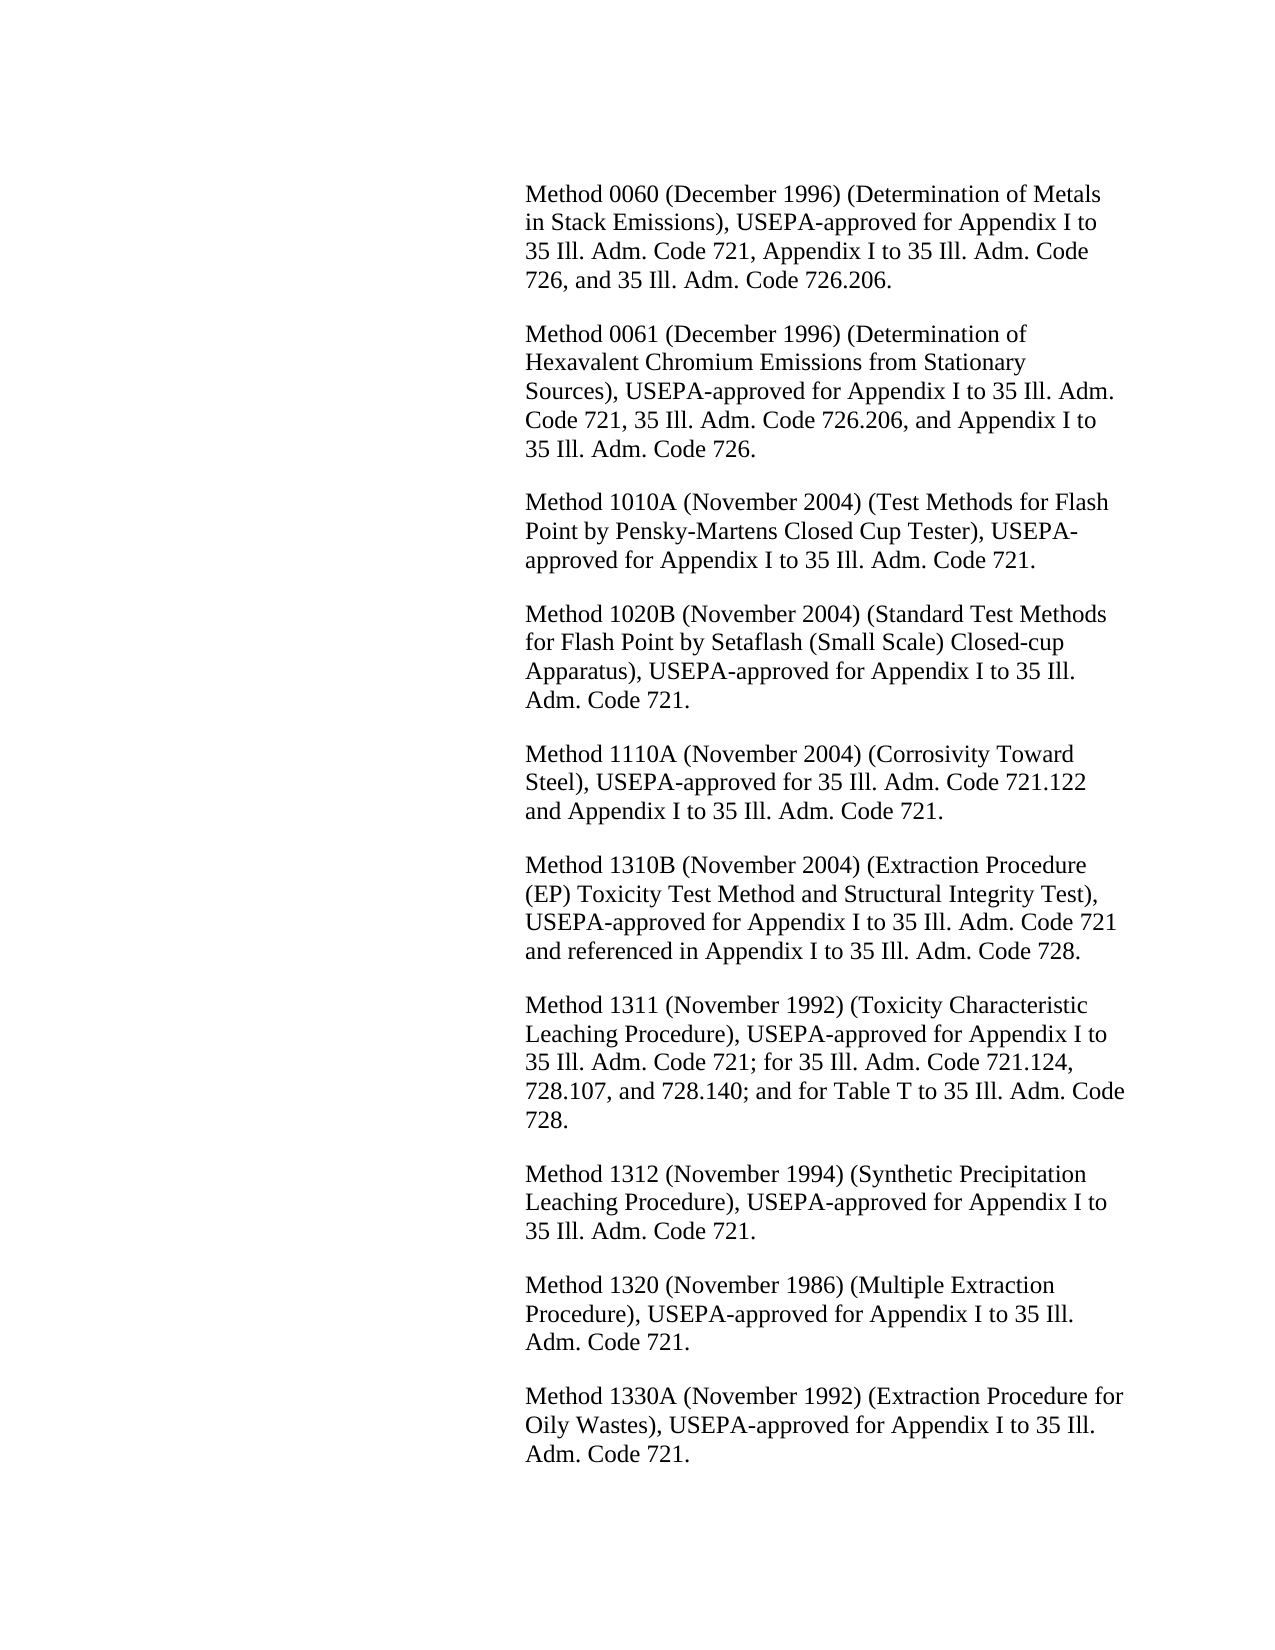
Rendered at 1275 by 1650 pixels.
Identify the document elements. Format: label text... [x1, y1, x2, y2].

text Method 1311 (November 1992) (Toxicity Characteristic Leaching Procedure), USEPA-approved for Appendix I to 35 Ill. Adm. Code 721; for 35 Ill. Adm. Code 721.124, 728.107, and 728.140; and for Table T to 35 Ill. Adm. Code 728. [525, 990, 1125, 1134]
text Method 1320 (November 1986) (Multiple Extraction Procedure), USEPA-approved for Appendix I to 35 Ill. Adm. Code 721. [525, 1270, 1125, 1356]
text Method 1330A (November 1992) (Extraction Procedure for Oily Wastes), USEPA-approved for Appendix I to 35 Ill. Adm. Code 721. [525, 1381, 1125, 1467]
text Method 1110A (November 2004) (Corrosivity Toward Steel), USEPA-approved for 35 Ill. Adm. Code 721.122 and Appendix I to 35 Ill. Adm. Code 721. [525, 739, 1125, 825]
text Method 1310B (November 2004) (Extraction Procedure (EP) Toxicity Test Method and Structural Integrity Test), USEPA-approved for Appendix I to 35 Ill. Adm. Code 721 and referenced in Appendix I to 35 Ill. Adm. Code 728. [525, 850, 1125, 965]
text Method 1312 (November 1994) (Synthetic Precipitation Leaching Procedure), USEPA-approved for Appendix I to 35 Ill. Adm. Code 721. [525, 1159, 1125, 1245]
text Method 0060 (December 1996) (Determination of Metals in Stack Emissions), USEPA-approved for Appendix I to 35 Ill. Adm. Code 721, Appendix I to 35 Ill. Adm. Code 726, and 35 Ill. Adm. Code 726.206. [525, 179, 1125, 294]
text Method 1020B (November 2004) (Standard Test Methods for Flash Point by Setaflash (Small Scale) Closed-cup Apparatus), USEPA-approved for Appendix I to 35 Ill. Adm. Code 721. [525, 599, 1125, 714]
text Method 0061 (December 1996) (Determination of Hexavalent Chromium Emissions from Stationary Sources), USEPA-approved for Appendix I to 35 Ill. Adm. Code 721, 35 Ill. Adm. Code 726.206, and Appendix I to 35 Ill. Adm. Code 726. [525, 319, 1125, 462]
text Method 1010A (November 2004) (Test Methods for Flash Point by Pensky-Martens Closed Cup Tester), USEPA-approved for Appendix I to 35 Ill. Adm. Code 721. [525, 487, 1125, 574]
